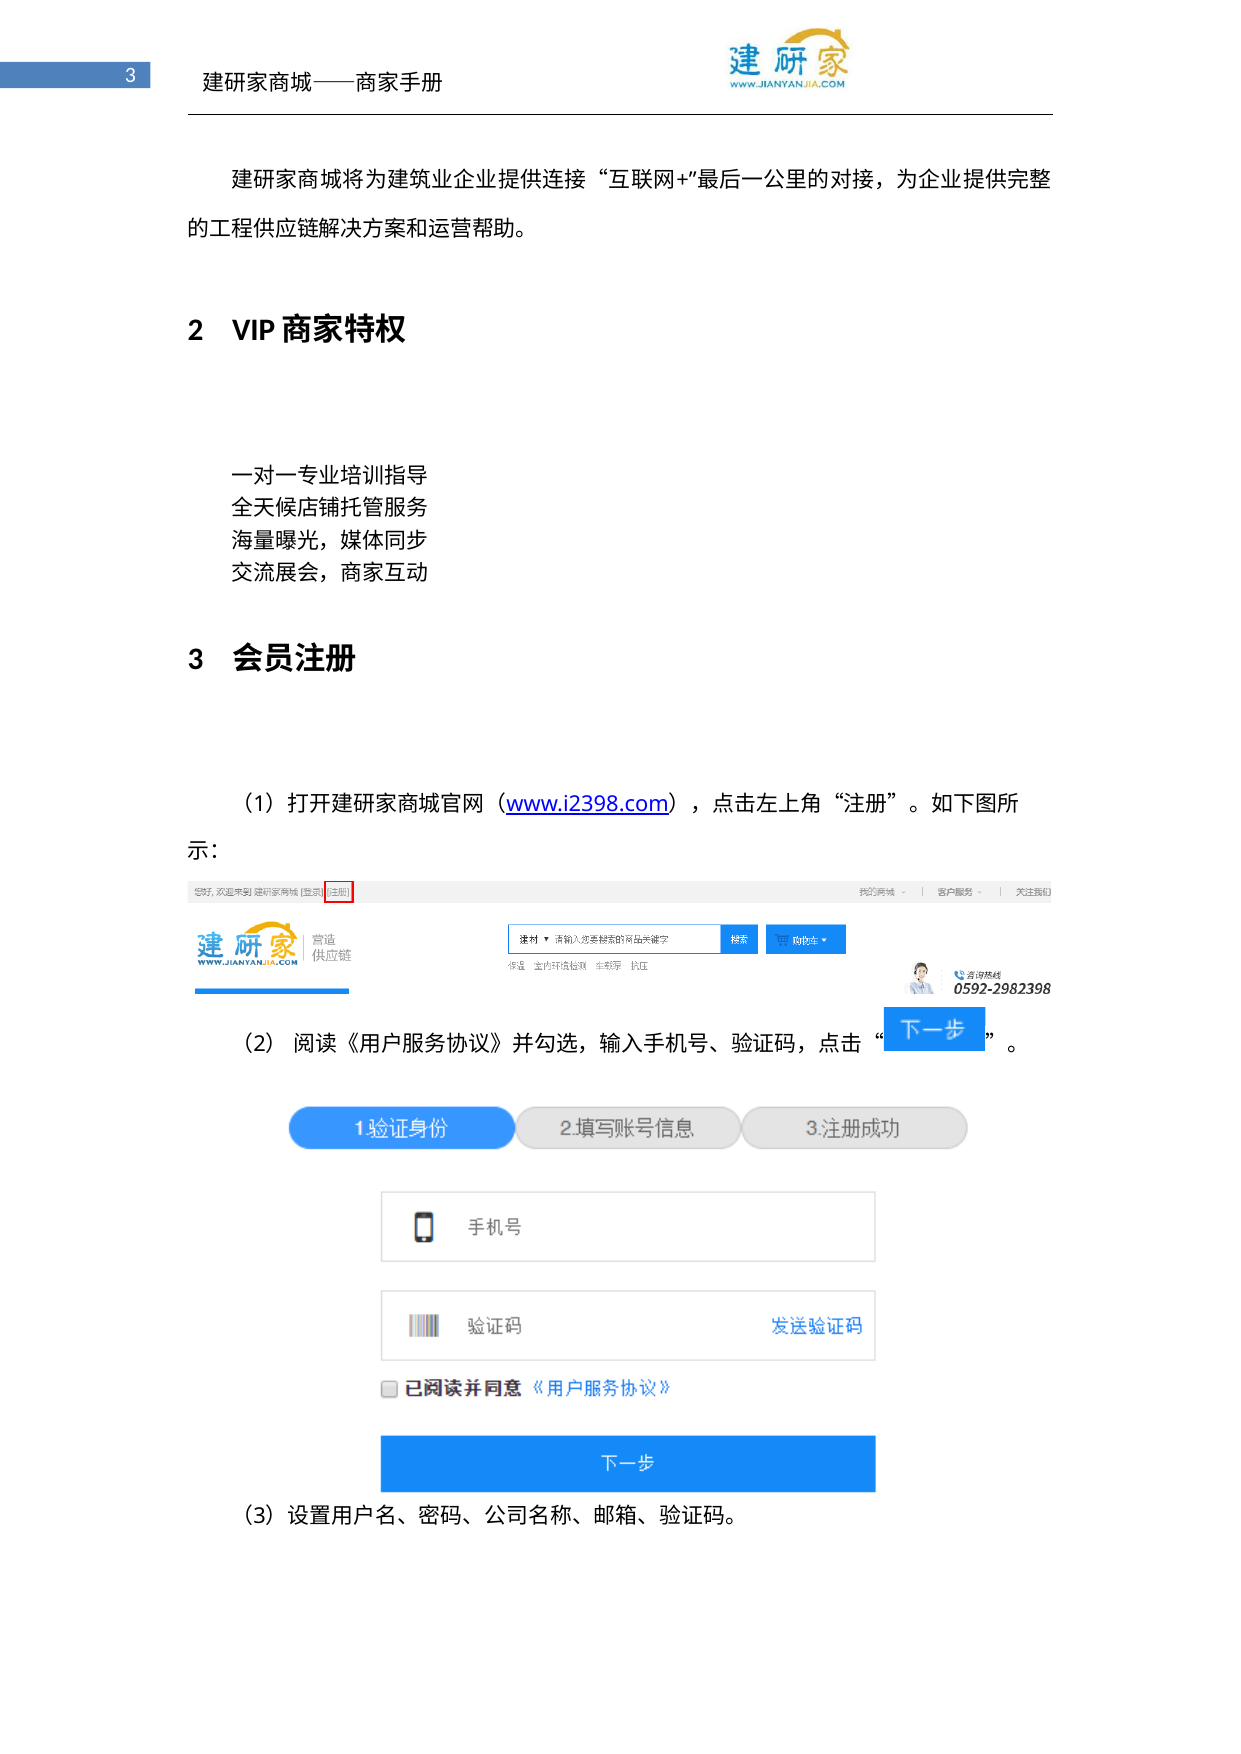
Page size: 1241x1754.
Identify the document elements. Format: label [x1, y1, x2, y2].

picture [268, 1073, 972, 1498]
picture [716, 27, 860, 90]
picture [187, 881, 1052, 994]
picture [883, 1007, 986, 1051]
